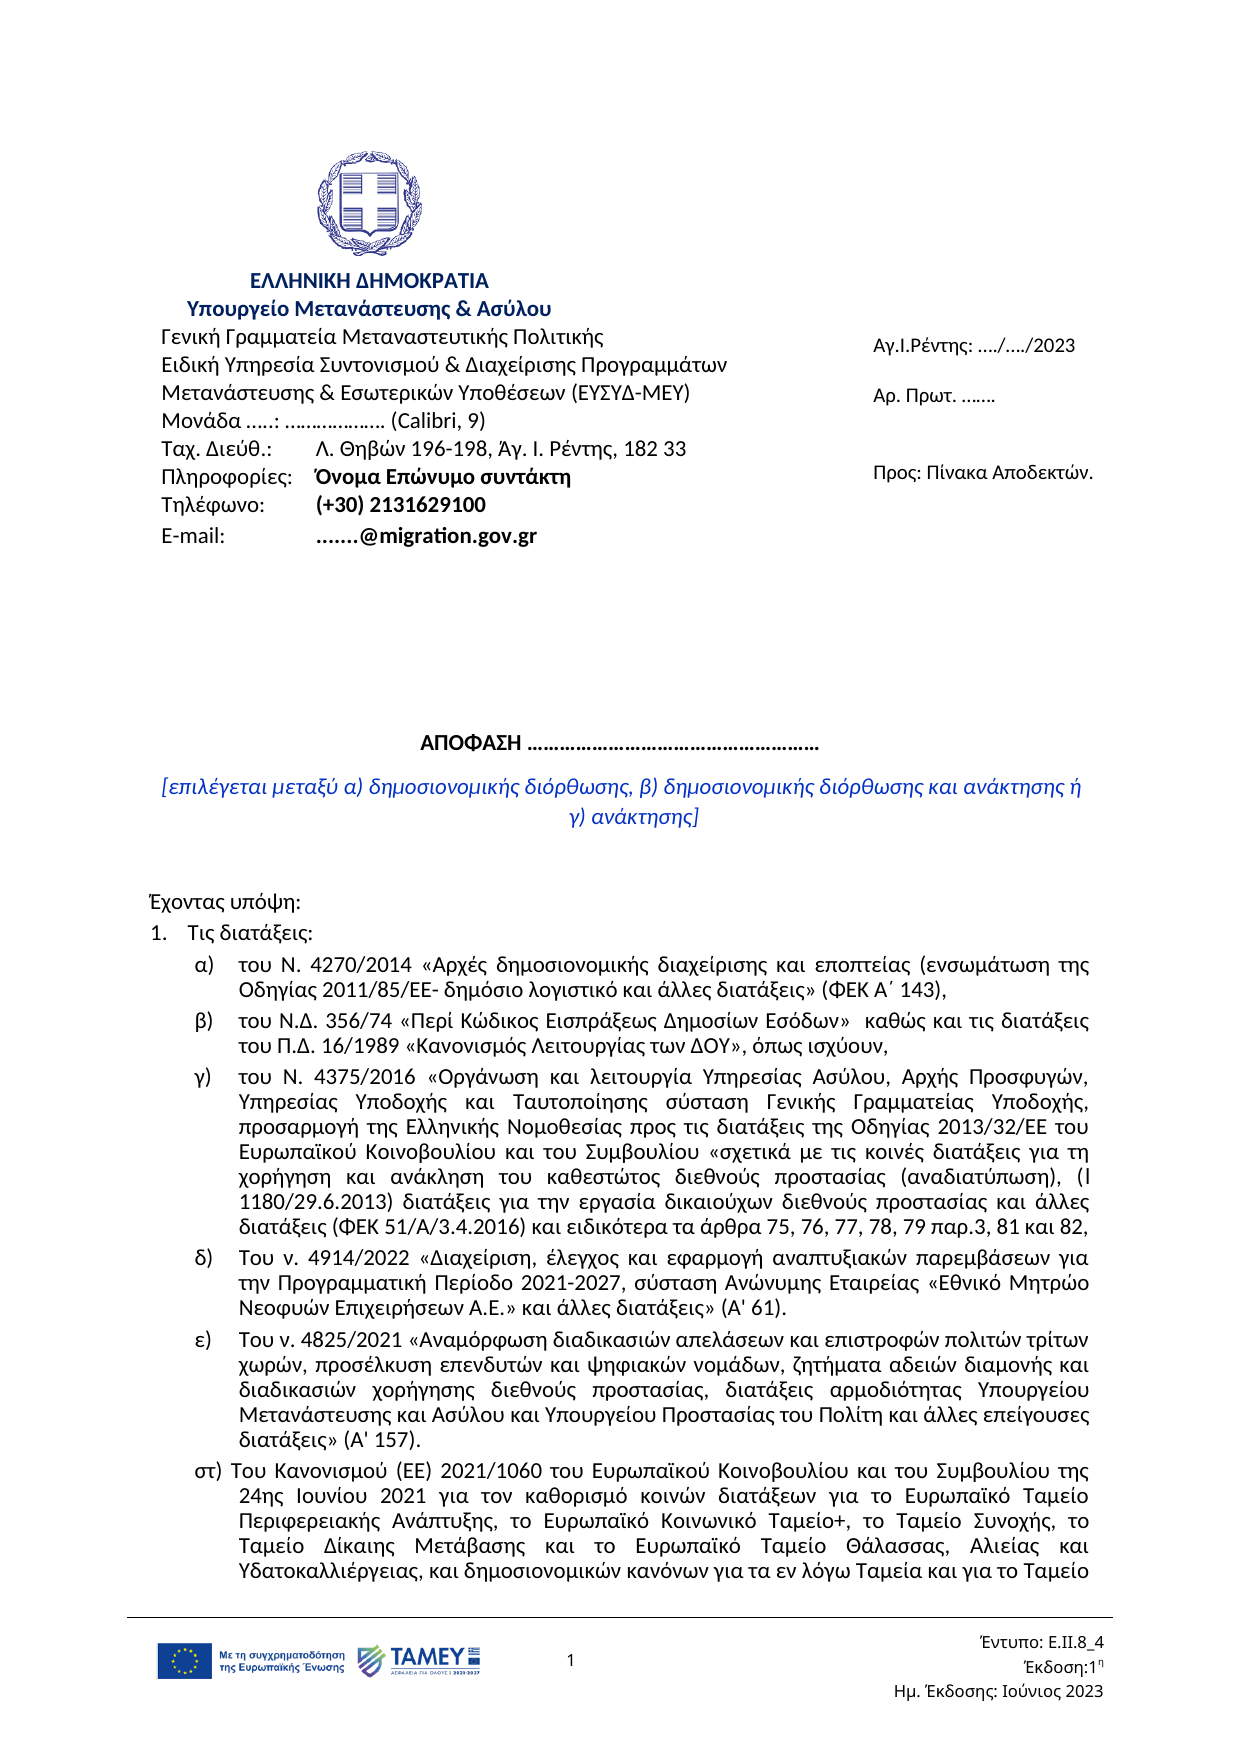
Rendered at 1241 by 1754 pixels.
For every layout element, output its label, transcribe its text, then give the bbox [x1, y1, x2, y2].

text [194, 1458, 1090, 1583]
table_header Αγ.Ι.Ρέντης: …./…./2023 Αρ. Πρωτ. ……. Προς: Πίνακα Αποδεκτών. [873, 150, 1153, 550]
list Τις διατάξεις: [150, 921, 1090, 946]
text ΑΠΟΦΑΣΗ ……………………………………………… [150, 728, 1090, 757]
text [επιλέγεται μεταξύ α) δημοσιονομικής διόρθωσης, β) δημοσιονομικής διόρθωσης και ανάκτησης ή γ) ανάκτησης] [150, 772, 1090, 831]
text β) του Ν.Δ. 356/74 «Περί Κώδικος Εισπράξεως Δημοσίων Εσόδων» καθώς και τις διατάξεις του Π.Δ. 16/1989 «Κανονισμός Λειτουργίας των ΔΟΥ», όπως ισχύουν, [194, 1008, 1090, 1058]
text δ) Του ν. 4914/2022 «Διαχείριση, έλεγχος και εφαρμογή αναπτυξιακών παρεμβάσεων για την Προγραμματική Περίοδο 2021-2027, σύσταση Ανώνυμης Εταιρείας «Εθνικό Μητρώο Νεοφυών Επιχειρήσεων Α.Ε.» και άλλες διατάξεις» (Α' 61). [194, 1246, 1090, 1321]
text Έχοντας υπόψη: [150, 889, 1090, 914]
text α) του Ν. 4270/2014 «Αρχές δημοσιονομικής διαχείρισης και εποπτείας (ενσωμάτωση της Οδηγίας 2011/85/ΕΕ- δημόσιο λογιστικό και άλλες διατάξεις» (ΦΕΚ Α΄ 143), [194, 952, 1090, 1002]
text ε) Του ν. 4825/2021 «Αναμόρφωση διαδικασιών απελάσεων και επιστροφών πολιτών τρίτων χωρών, προσέλκυση επενδυτών και ψηφιακών νομάδων, ζητήματα αδειών διαμονής και διαδικασιών χορήγησης διεθνούς προστασίας, διατάξεις αρμοδιότητας Υπουργείου Μετανάστευσης και Ασύλου και Υπουργείου Προστασίας του Πολίτη και άλλες επείγουσες διατάξεις» (Α' 157). [194, 1327, 1090, 1452]
text γ) του Ν. 4375/2016 «Οργάνωση και λειτουργία Υπηρεσίας Ασύλου, Αρχής Προσφυγών, Υπηρεσίας Υποδοχής και Ταυτοποίησης σύσταση Γενικής Γραμματείας Υποδοχής, προσαρμογή της Ελληνικής Νομοθεσίας προς τις διατάξεις της Οδηγίας 2013/32/ΕΕ του Ευρωπαϊκού Κοινοβουλίου και του Συμβουλίου «σχετικά με τις κοινές διατάξεις για τη χορήγηση και ανάκληση του καθεστώτος διεθνούς προστασίας (αναδιατύπωση), (l 1180/29.6.2013) διατάξεις για την εργασία δικαιούχων διεθνούς προστασίας και άλλες διατάξεις (ΦΕΚ 51/Α/3.4.2016) και ειδικότερα τα άρθρα 75, 76, 77, 78, 79 παρ.3, 81 και 82, [194, 1064, 1090, 1239]
picture [315, 150, 424, 258]
picture [154, 1640, 483, 1681]
table_header [150, 150, 873, 550]
